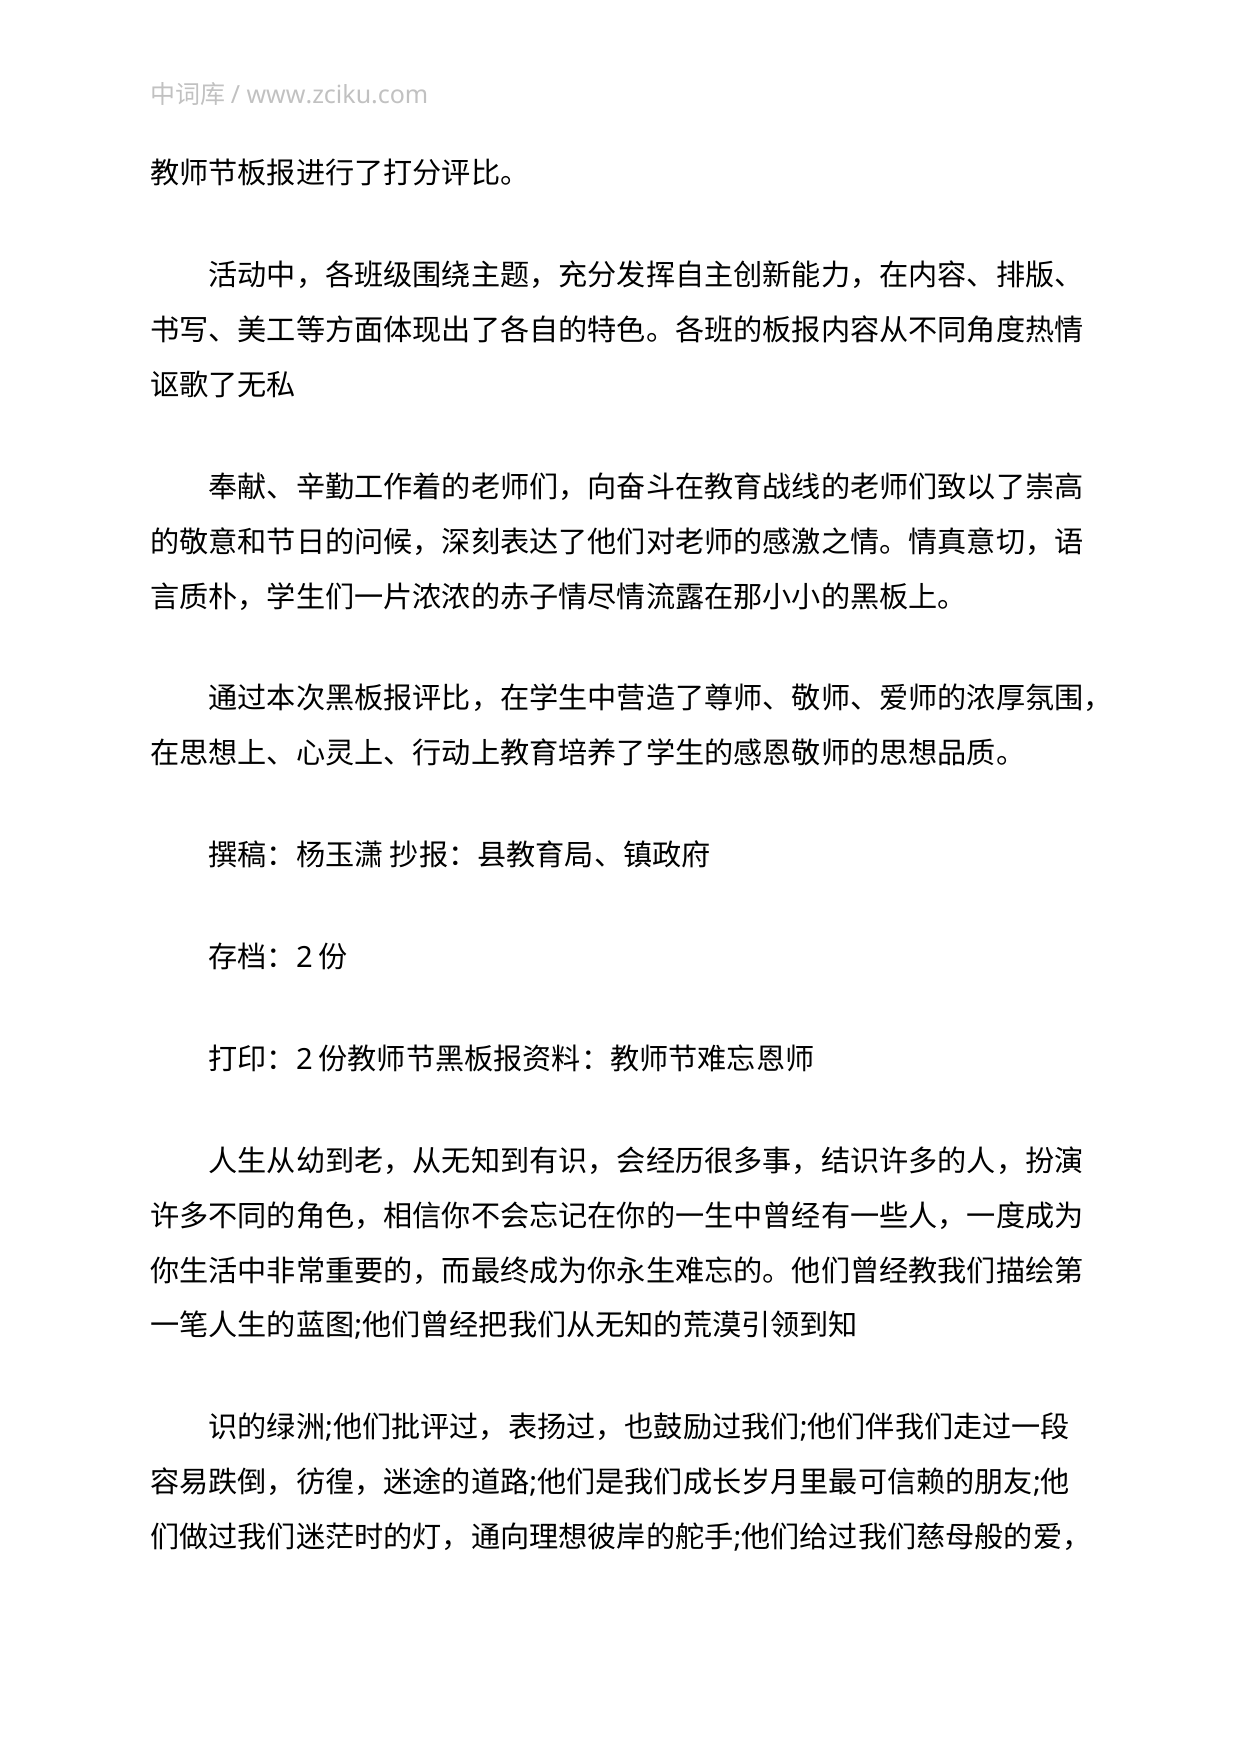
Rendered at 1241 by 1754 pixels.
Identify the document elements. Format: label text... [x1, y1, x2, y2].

text 活动中，各班级围绕主题，充分发挥自主创新能力，在内容、排版、书写、美工等方面体现出了各自的特色。各班的板报内容从不同角度热情讴歌了无私 [150, 252, 1090, 404]
text 打印：2份教师节黑板报资料：教师节难忘恩师 [150, 1035, 1090, 1078]
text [150, 1404, 1090, 1556]
text 撰稿：杨玉潇 抄报：县教育局、镇政府 [150, 832, 1090, 874]
text 通过本次黑板报评比，在学生中营造了尊师、敬师、爱师的浓厚氛围，在思想上、心灵上、行动上教育培养了学生的感恩敬师的思想品质。 [150, 675, 1090, 772]
text 人生从幼到老，从无知到有识，会经历很多事，结识许多的人，扮演许多不同的角色，相信你不会忘记在你的一生中曾经有一些人，一度成为你生活中非常重要的，而最终成为你永生难忘的。他们曾经教我们描绘第一笔人生的蓝图;他们曾经把我们从无知的荒漠引领到知 [150, 1137, 1090, 1344]
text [150, 150, 1090, 192]
text 存档：2份 [150, 933, 1090, 976]
text 奉献、辛勤工作着的老师们，向奋斗在教育战线的老师们致以了崇高的敬意和节日的问候，深刻表达了他们对老师的感激之情。情真意切，语言质朴，学生们一片浓浓的赤子情尽情流露在那小小的黑板上。 [150, 463, 1090, 615]
